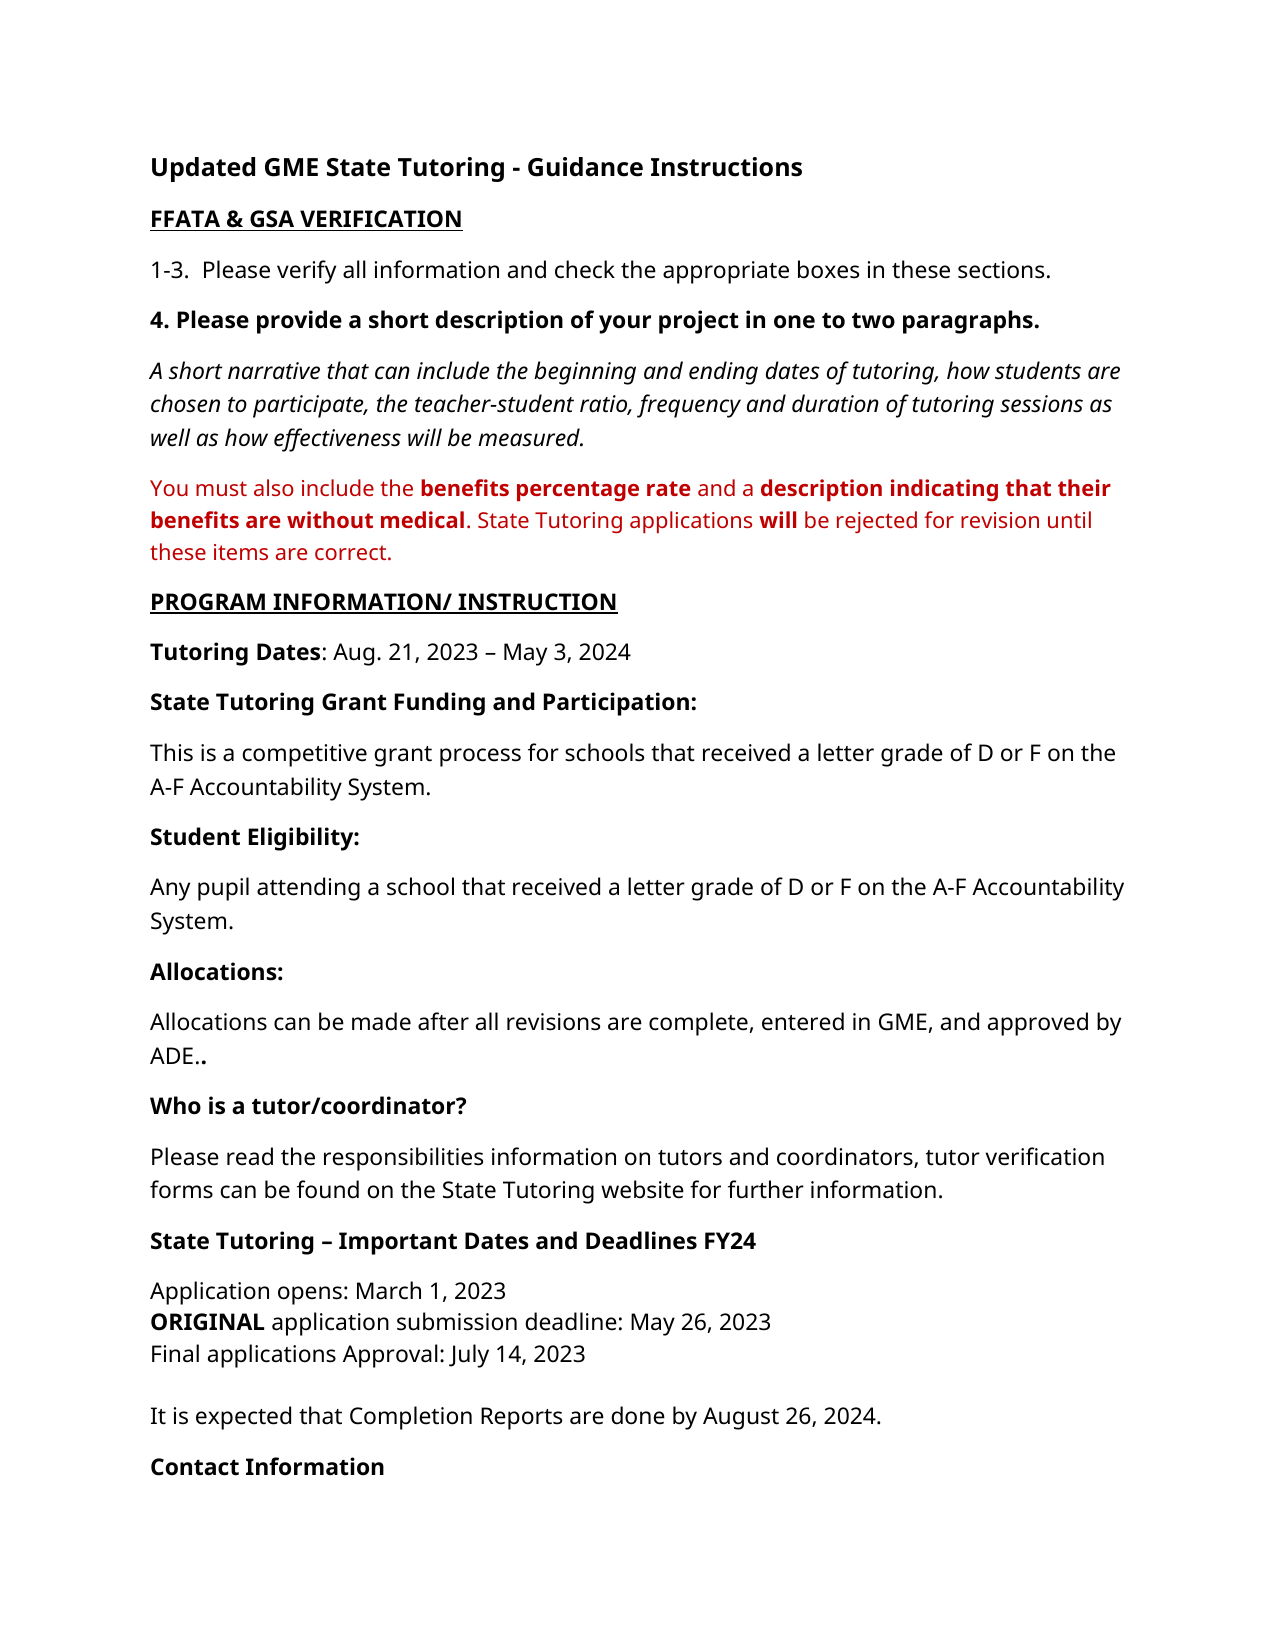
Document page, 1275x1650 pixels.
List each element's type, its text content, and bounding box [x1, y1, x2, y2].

text State Tutoring Grant Funding and Participation: [150, 686, 1125, 718]
text ORIGINAL application submission deadline: May 26, 2023 [150, 1306, 1125, 1338]
text Contact Information [150, 1451, 1125, 1482]
text Who is a tutor/coordinator? [150, 1090, 1125, 1121]
text PROGRAM INFORMATION/ INSTRUCTION [150, 586, 1125, 617]
text Application opens: March 1, 2023 [150, 1275, 1125, 1306]
text 4. Please provide a short description of your project in one to two paragraphs. [150, 304, 1125, 336]
text Allocations can be made after all revisions are complete, entered in GME, and approved by ADE.. [150, 1006, 1125, 1071]
text Final applications Approval: July 14, 2023 [150, 1338, 1125, 1369]
text Please read the responsibilities information on tutors and coordinators, tutor verification forms can be found on the State Tutoring website for further information. [150, 1141, 1125, 1206]
text 1-3. Please verify all information and check the appropriate boxes in these sections. [150, 254, 1125, 285]
text You must also include the benefits percentage rate and a description indicating that their benefits are without medical. State Tutoring applications will be rejected for revision until these items are correct. [150, 473, 1125, 567]
text Updated GME State Tutoring - Guidance Instructions [150, 150, 1125, 184]
text Any pupil attending a school that received a letter grade of D or F on the A-F Accountability System. [150, 871, 1125, 936]
text Allocations: [150, 956, 1125, 987]
text State Tutoring – Important Dates and Deadlines FY24 [150, 1225, 1125, 1256]
text It is expected that Completion Reports are done by August 26, 2024. [150, 1400, 1125, 1431]
text Student Eligibility: [150, 821, 1125, 852]
text Tutoring Dates: Aug. 21, 2023 – May 3, 2024 [150, 636, 1125, 667]
text A short narrative that can include the beginning and ending dates of tutoring, how students are chosen to participate, the teacher-student ratio, frequency and duration of tutoring sessions as well as how effectiveness will be measured. [150, 355, 1125, 453]
text FFATA & GSA VERIFICATION [150, 203, 1125, 235]
text This is a competitive grant process for schools that received a letter grade of D or F on the A-F Accountability System. [150, 737, 1125, 802]
